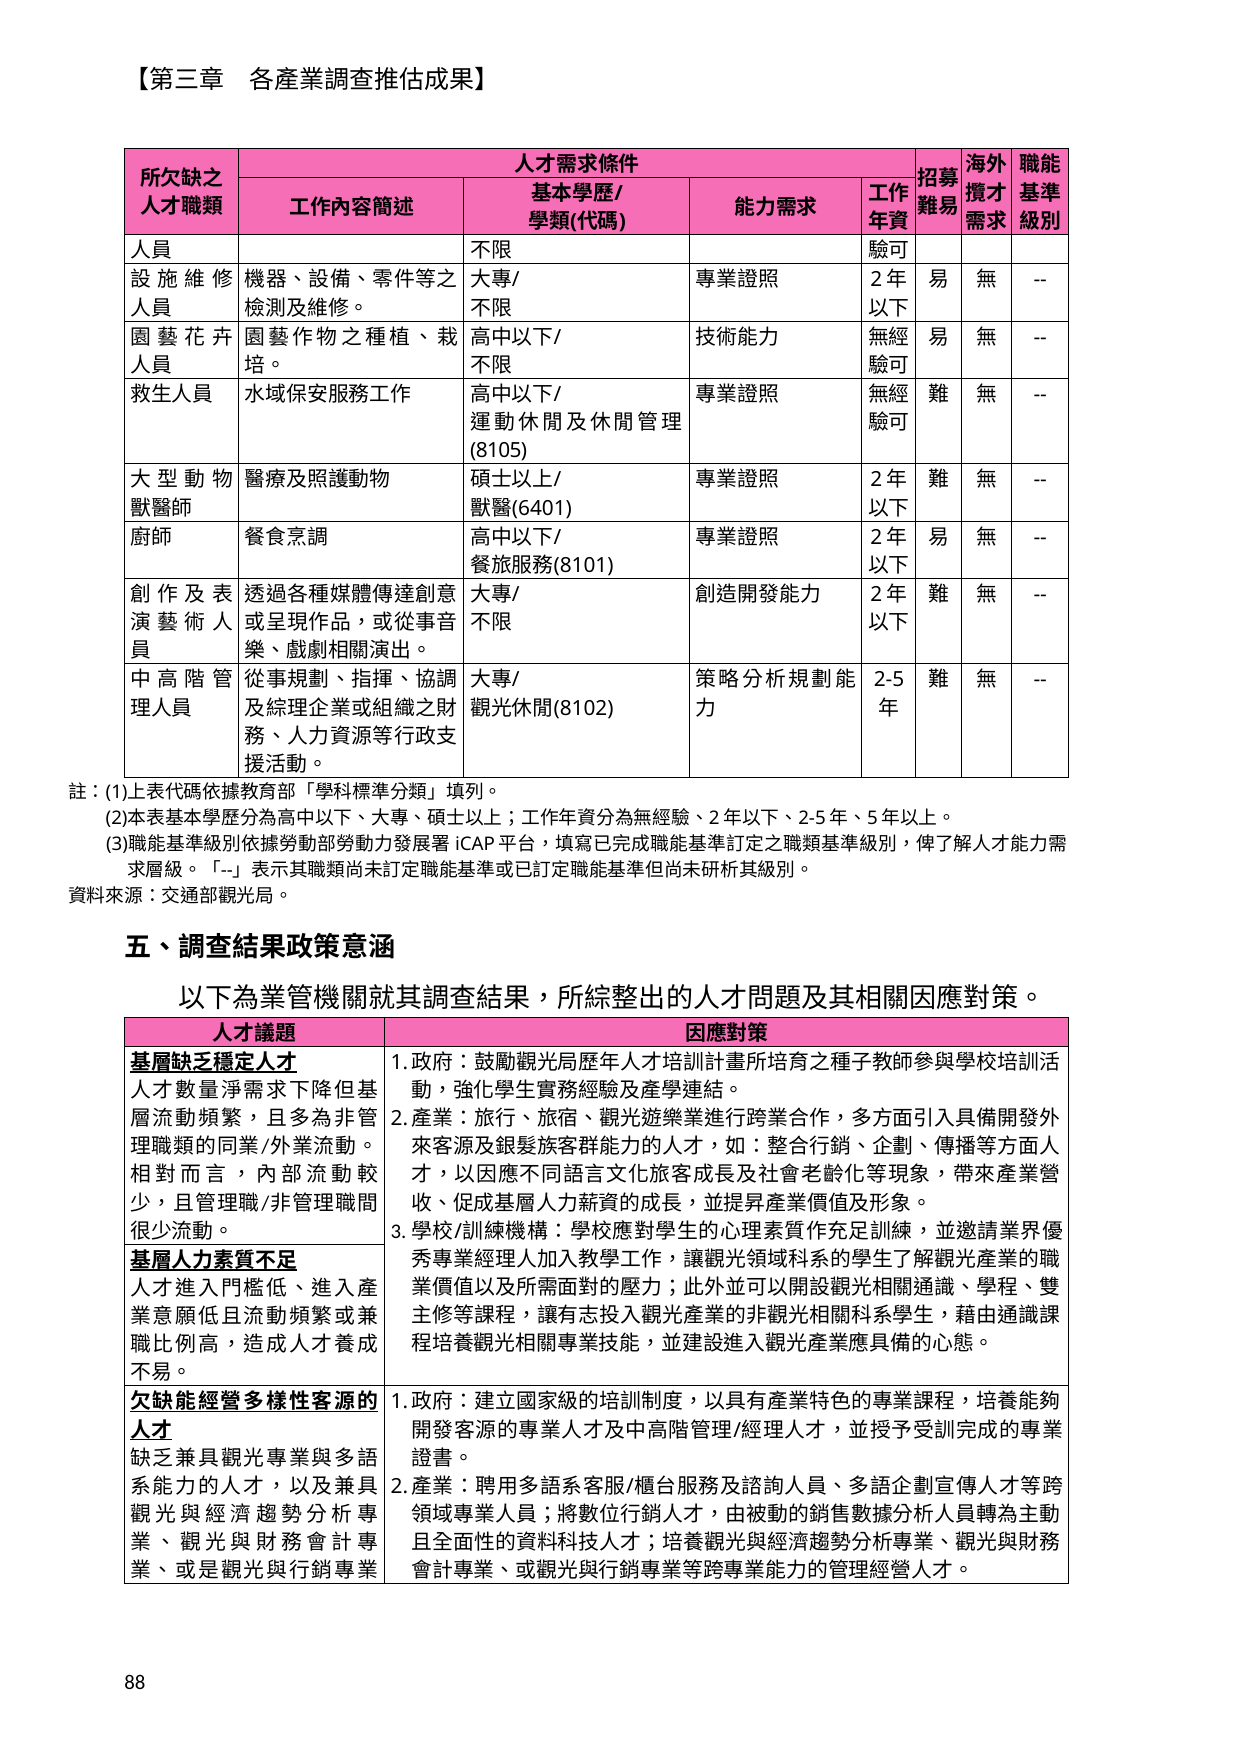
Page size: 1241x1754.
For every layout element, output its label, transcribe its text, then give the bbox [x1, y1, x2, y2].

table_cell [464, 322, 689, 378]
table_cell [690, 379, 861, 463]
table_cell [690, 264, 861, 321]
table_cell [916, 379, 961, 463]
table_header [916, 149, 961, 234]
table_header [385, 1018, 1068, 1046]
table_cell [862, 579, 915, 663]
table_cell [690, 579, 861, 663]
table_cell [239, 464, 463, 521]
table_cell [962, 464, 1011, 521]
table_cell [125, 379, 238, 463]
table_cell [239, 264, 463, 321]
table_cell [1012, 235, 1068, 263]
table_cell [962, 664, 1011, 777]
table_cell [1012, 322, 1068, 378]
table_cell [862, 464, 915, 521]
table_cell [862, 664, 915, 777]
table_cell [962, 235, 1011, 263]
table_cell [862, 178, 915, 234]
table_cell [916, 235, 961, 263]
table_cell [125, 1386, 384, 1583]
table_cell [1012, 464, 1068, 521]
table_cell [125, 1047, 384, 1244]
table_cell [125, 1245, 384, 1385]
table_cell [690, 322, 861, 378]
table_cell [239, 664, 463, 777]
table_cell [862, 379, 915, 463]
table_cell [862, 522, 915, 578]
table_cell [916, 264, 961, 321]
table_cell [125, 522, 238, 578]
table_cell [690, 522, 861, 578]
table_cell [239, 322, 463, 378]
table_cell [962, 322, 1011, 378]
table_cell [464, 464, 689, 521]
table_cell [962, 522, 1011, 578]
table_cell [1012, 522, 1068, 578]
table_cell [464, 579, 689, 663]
text 五、調查結果政策意涵 [124, 919, 1069, 965]
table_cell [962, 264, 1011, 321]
text 註：(1)上表代碼依據教育部「學科標準分類」填列。 [68, 778, 1069, 804]
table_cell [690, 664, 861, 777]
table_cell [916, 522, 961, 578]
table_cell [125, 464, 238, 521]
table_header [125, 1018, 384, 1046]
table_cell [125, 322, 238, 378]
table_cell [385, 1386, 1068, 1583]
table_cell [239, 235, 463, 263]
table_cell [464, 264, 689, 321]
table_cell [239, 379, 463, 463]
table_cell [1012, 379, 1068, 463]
text (2)本表基本學歷分為高中以下、大專、碩士以上；工作年資分為無經驗、2年以下、2-5年、5年以上。 [68, 804, 1069, 830]
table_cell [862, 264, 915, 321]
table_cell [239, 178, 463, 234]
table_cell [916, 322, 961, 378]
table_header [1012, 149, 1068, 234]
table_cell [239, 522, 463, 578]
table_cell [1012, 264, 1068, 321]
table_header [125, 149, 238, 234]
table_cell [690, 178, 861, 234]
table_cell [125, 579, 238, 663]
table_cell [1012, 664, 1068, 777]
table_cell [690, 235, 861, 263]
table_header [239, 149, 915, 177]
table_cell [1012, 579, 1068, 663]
text 以下為業管機關就其調查結果，所綜整出的人才問題及其相關因應對策。 [124, 971, 1069, 1017]
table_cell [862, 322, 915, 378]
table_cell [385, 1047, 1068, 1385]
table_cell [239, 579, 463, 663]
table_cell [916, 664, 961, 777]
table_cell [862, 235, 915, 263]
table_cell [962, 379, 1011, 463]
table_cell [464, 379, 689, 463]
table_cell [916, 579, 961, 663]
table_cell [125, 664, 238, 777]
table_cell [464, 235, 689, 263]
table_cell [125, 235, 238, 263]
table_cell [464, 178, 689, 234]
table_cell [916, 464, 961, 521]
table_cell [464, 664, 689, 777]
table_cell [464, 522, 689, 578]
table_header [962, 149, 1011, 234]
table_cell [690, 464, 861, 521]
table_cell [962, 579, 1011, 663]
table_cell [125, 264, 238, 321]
text 資料來源：交通部觀光局。 [68, 882, 1069, 908]
text (3)職能基準級別依據勞動部勞動力發展署iCAP平台，填寫已完成職能基準訂定之職類基準級別，俾了解人才能力需求層級。「--」表示其職類尚未訂定職能基準或已訂定職能基準但尚未研析其級別。 [68, 830, 1069, 882]
